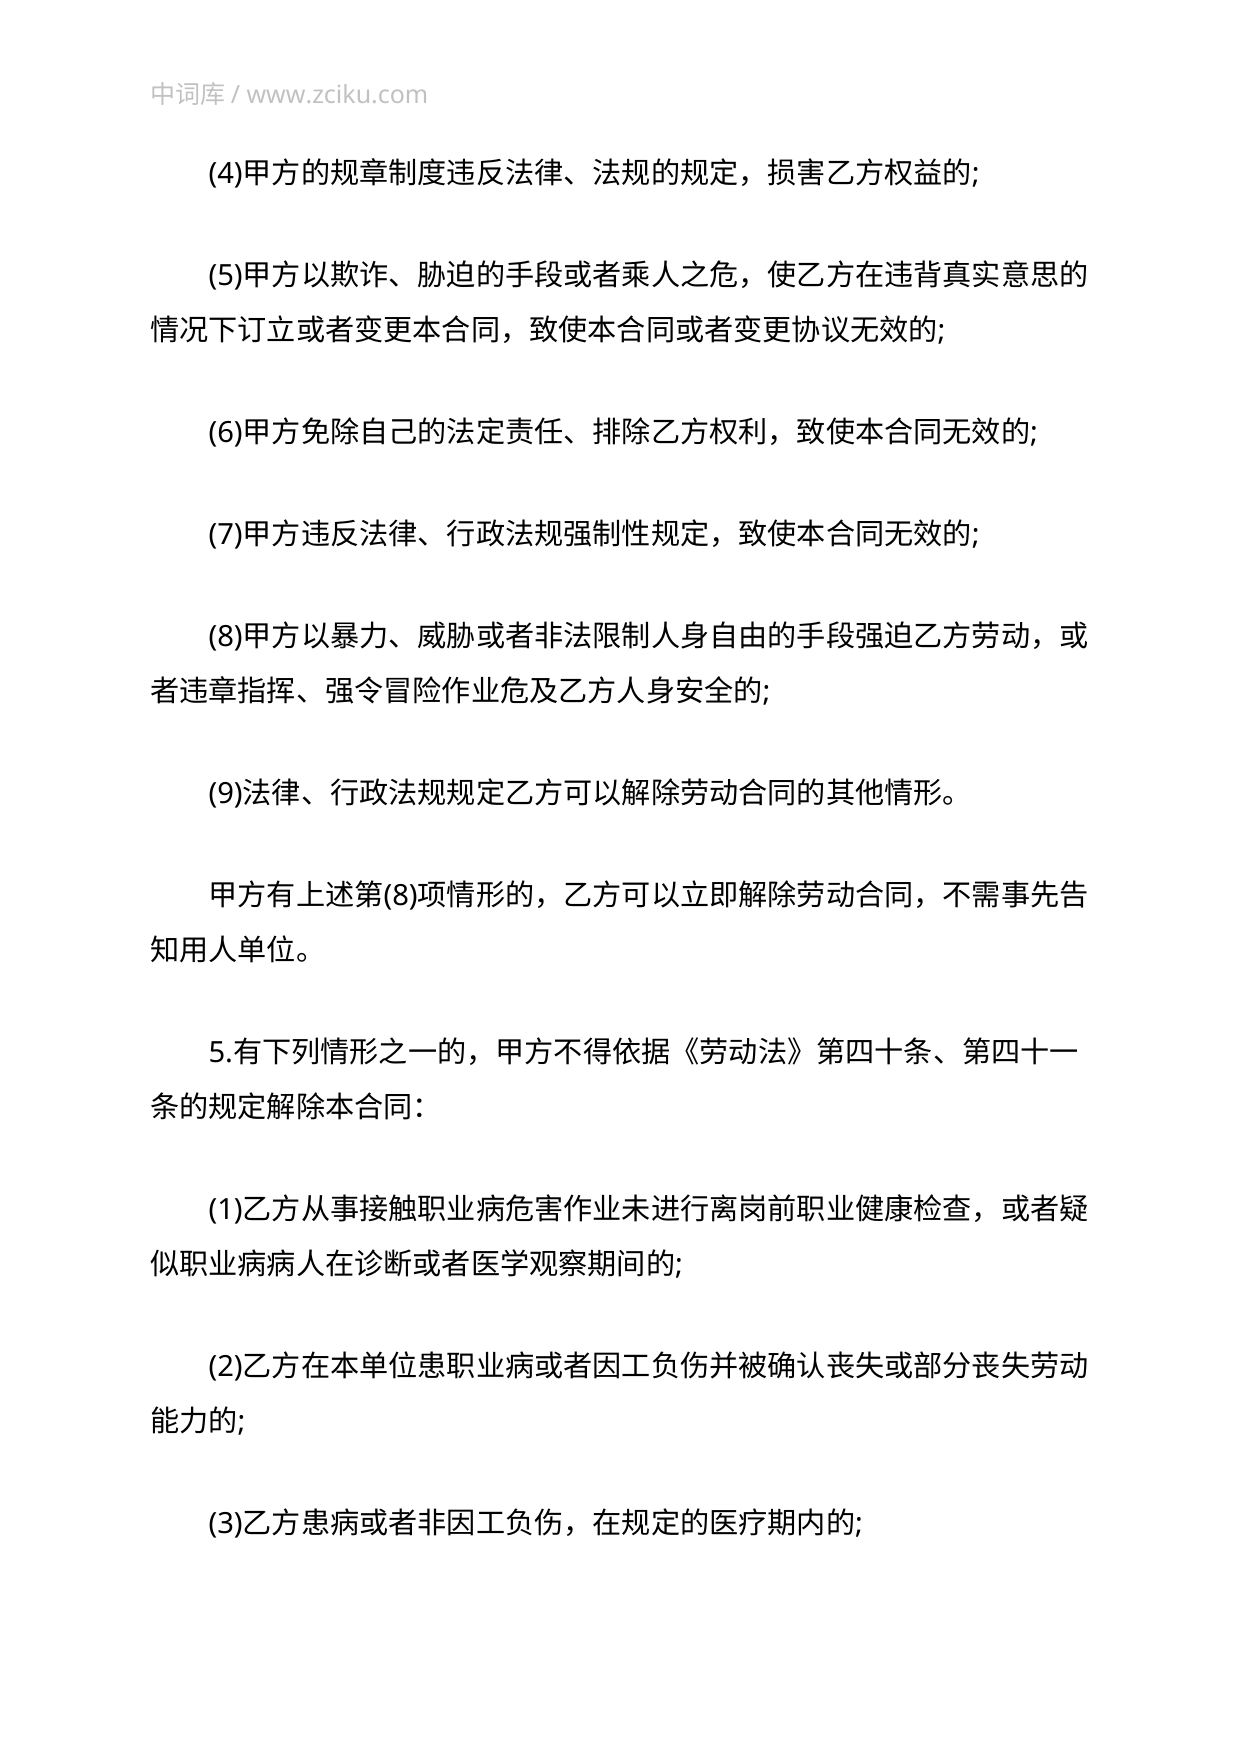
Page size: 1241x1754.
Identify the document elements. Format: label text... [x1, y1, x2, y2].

text 甲方有上述第(8)项情形的，乙方可以立即解除劳动合同，不需事先告知用人单位。 [150, 872, 1090, 969]
text (5)甲方以欺诈、胁迫的手段或者乘人之危，使乙方在违背真实意思的情况下订立或者变更本合同，致使本合同或者变更协议无效的; [150, 252, 1090, 349]
text 5.有下列情形之一的，甲方不得依据《劳动法》第四十条、第四十一条的规定解除本合同： [150, 1029, 1090, 1126]
text (3)乙方患病或者非因工负伤，在规定的医疗期内的; [150, 1499, 1090, 1542]
text (7)甲方违反法律、行政法规强制性规定，致使本合同无效的; [150, 511, 1090, 553]
text (8)甲方以暴力、威胁或者非法限制人身自由的手段强迫乙方劳动，或者违章指挥、强令冒险作业危及乙方人身安全的; [150, 613, 1090, 710]
text (4)甲方的规章制度违反法律、法规的规定，损害乙方权益的; [150, 150, 1090, 192]
text (2)乙方在本单位患职业病或者因工负伤并被确认丧失或部分丧失劳动能力的; [150, 1342, 1090, 1440]
text (6)甲方免除自己的法定责任、排除乙方权利，致使本合同无效的; [150, 409, 1090, 451]
text (9)法律、行政法规规定乙方可以解除劳动合同的其他情形。 [150, 770, 1090, 812]
text (1)乙方从事接触职业病危害作业未进行离岗前职业健康检查，或者疑似职业病病人在诊断或者医学观察期间的; [150, 1185, 1090, 1283]
